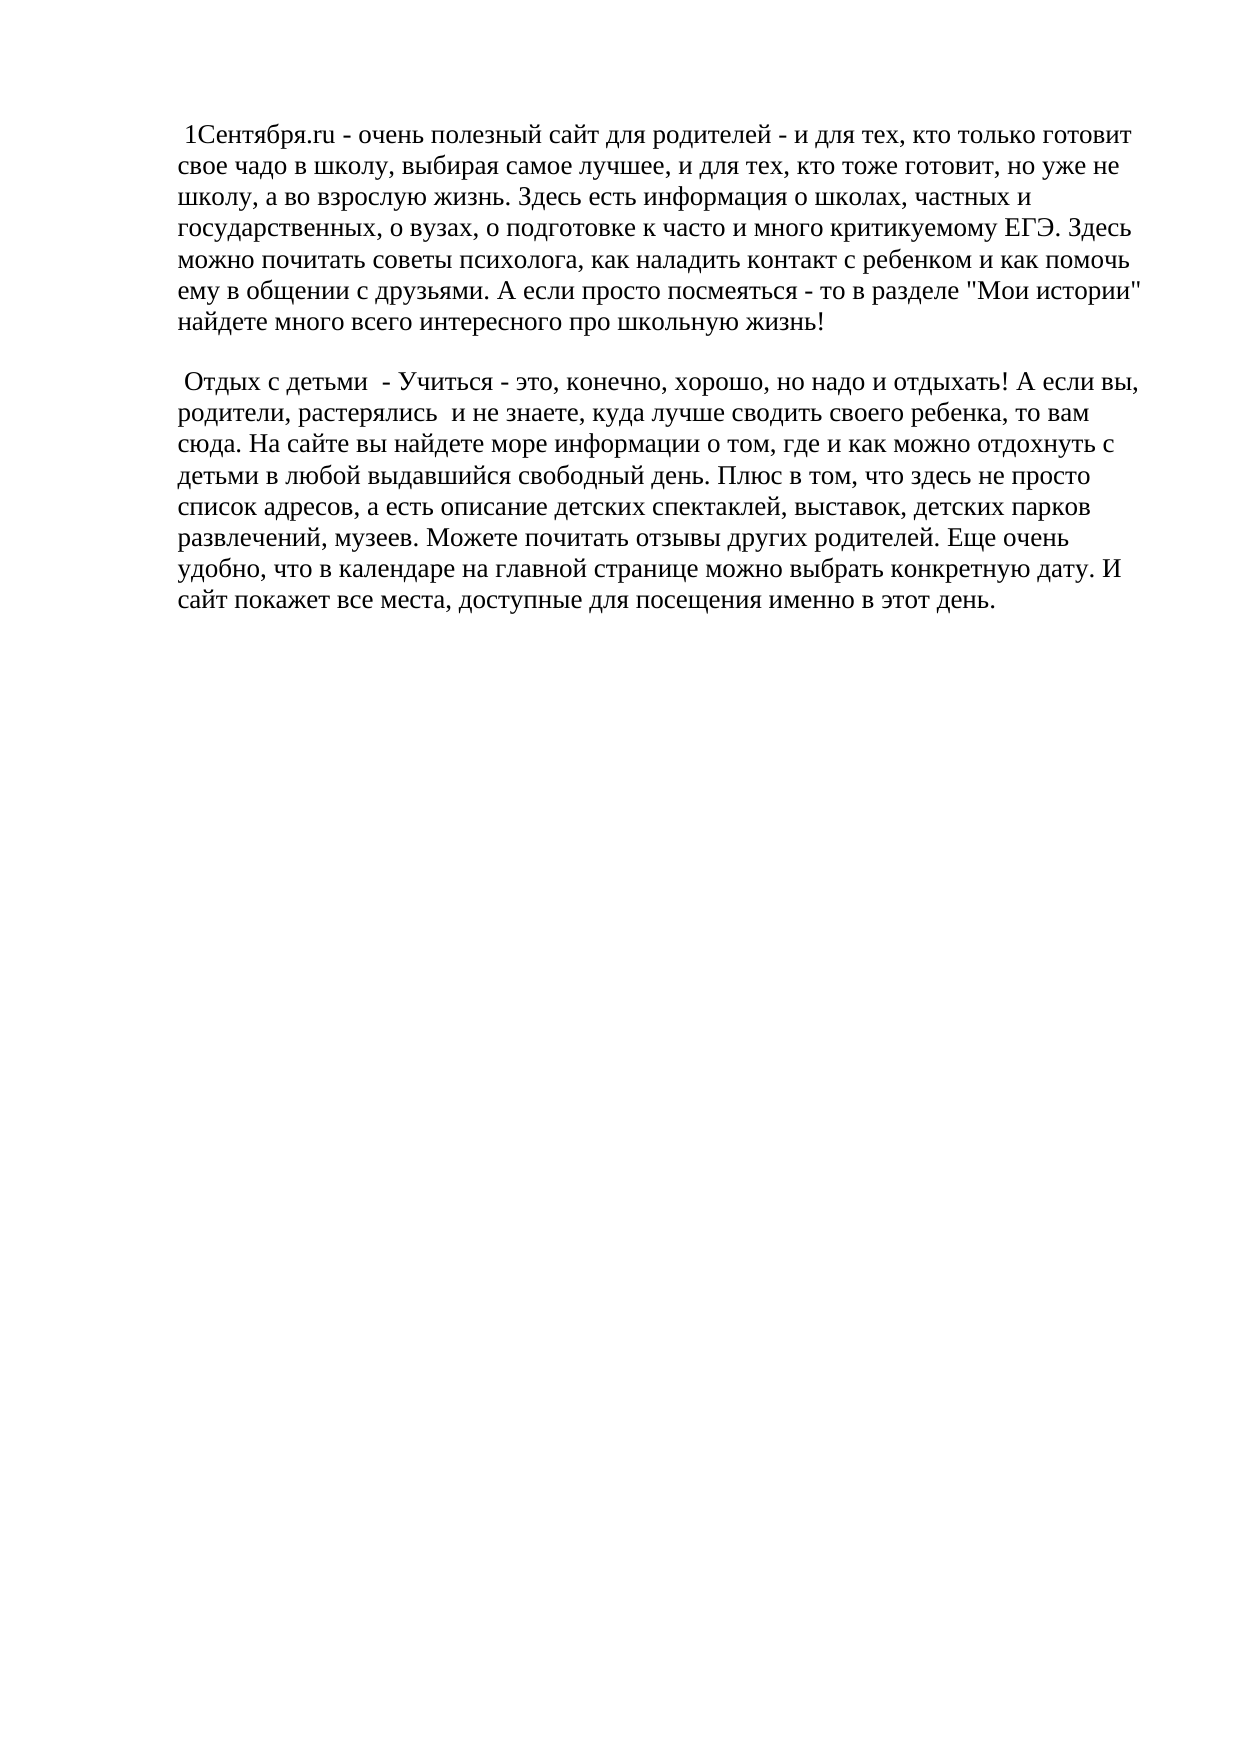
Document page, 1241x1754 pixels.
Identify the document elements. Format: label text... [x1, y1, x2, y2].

text 1Сентября.ru - очень полезный сайт для родителей - и для тех, кто только готовит свое чадо в школу, выбирая самое лучшее, и для тех, кто тоже готовит, но уже не школу, а во взрослую жизнь. Здесь есть информация о школах, частных и государственных, о вузах, о подготовке к часто и много критикуемому ЕГЭ. Здесь можно почитать советы психолога, как наладить контакт с ребенком и как помочь ему в общении с друзьями. А если просто посмеяться - то в разделе "Мои истории" найдете много всего интересного про школьную жизнь! [177, 118, 1152, 336]
text Отдых с детьми - Учиться - это, конечно, хорошо, но надо и отдыхать! А если вы, родители, растерялись и не знаете, куда лучше сводить своего ребенка, то вам сюда. На сайте вы найдете море информации о том, где и как можно отдохнуть с детьми в любой выдавшийся свободный день. Плюс в том, что здесь не просто список адресов, а есть описание детских спектаклей, выставок, детских парков развлечений, музеев. Можете почитать отзывы других родителей. Еще очень удобно, что в календаре на главной странице можно выбрать конкретную дату. И сайт покажет все места, доступные для посещения именно в этот день. [177, 365, 1152, 614]
